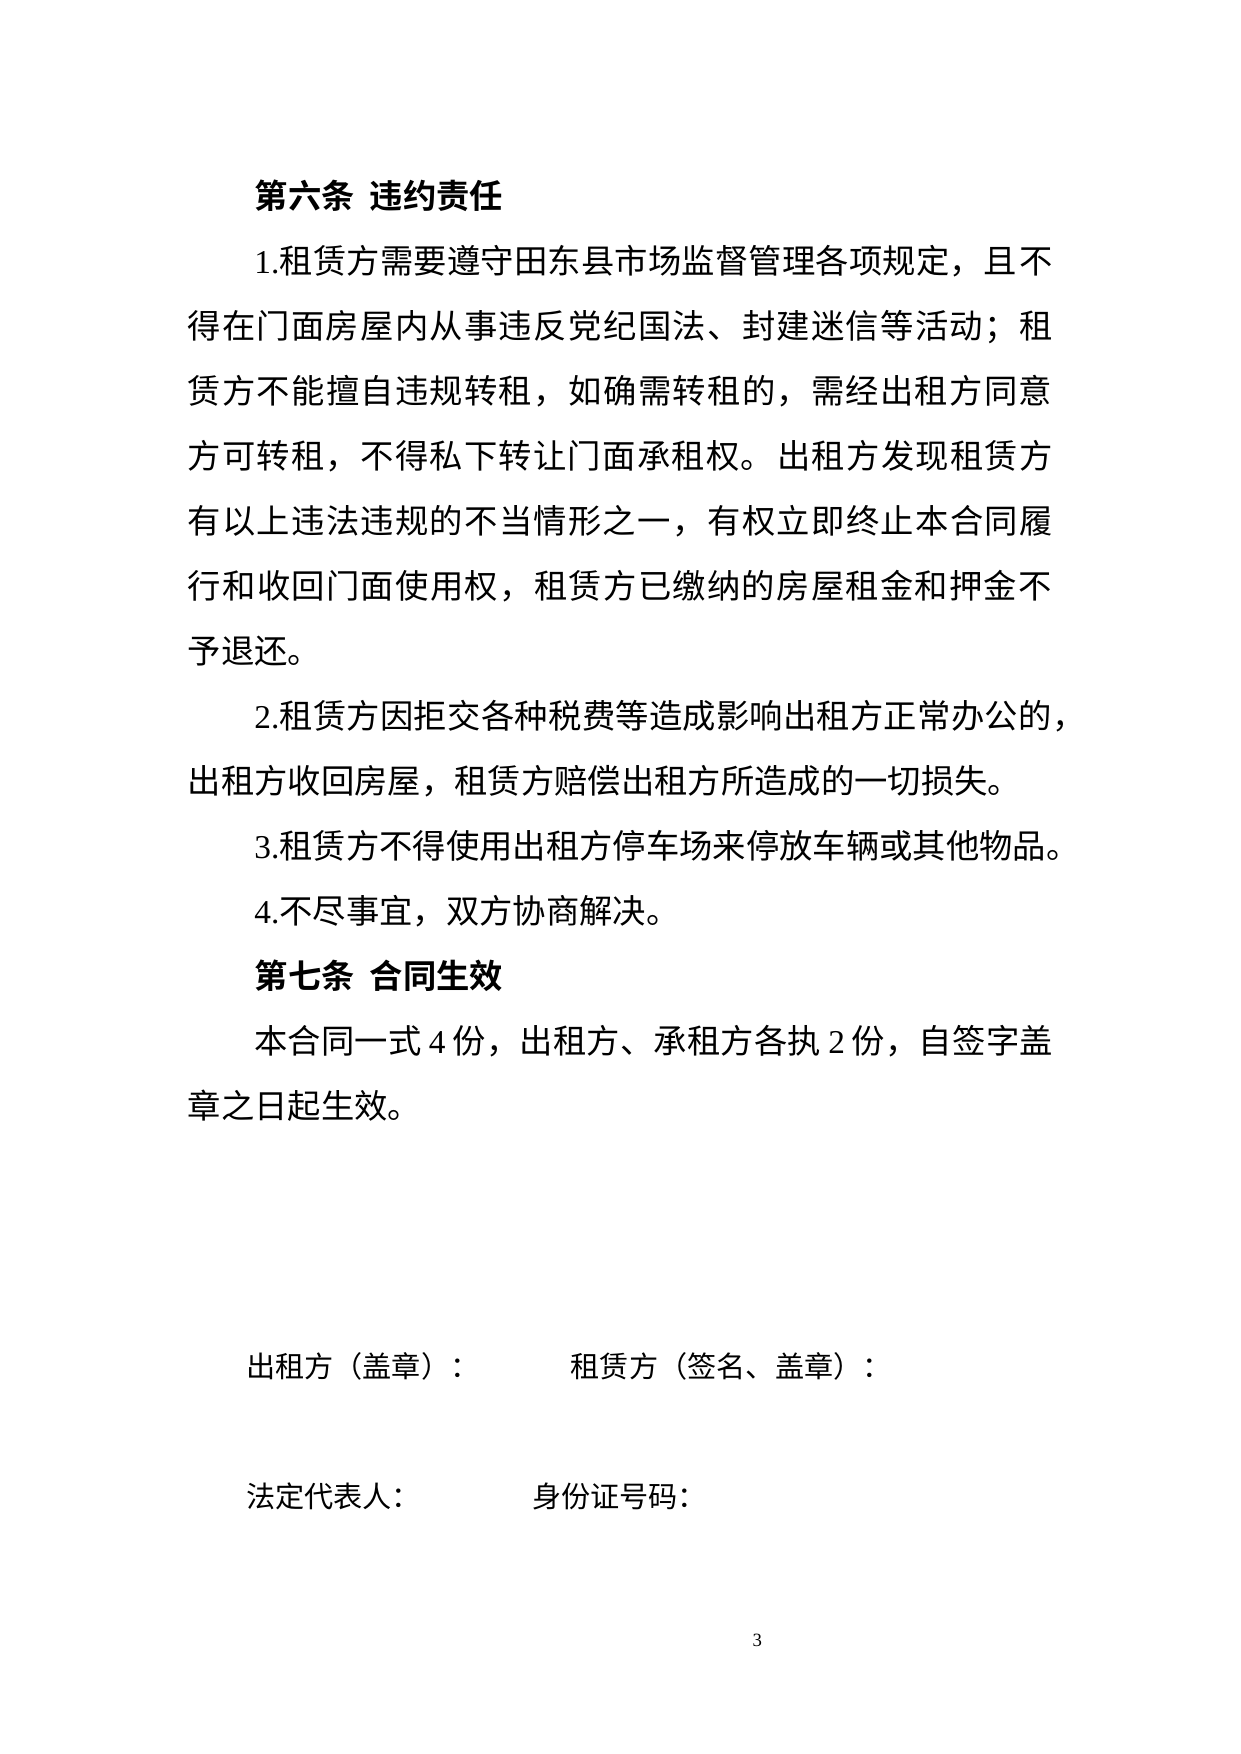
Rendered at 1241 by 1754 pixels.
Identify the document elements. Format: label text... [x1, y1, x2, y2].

text 第六条 违约责任 [187, 162, 1053, 227]
text 3.租赁方不得使用出租方停车场来停放车辆或其他物品。 [187, 812, 1053, 877]
text 1.租赁方需要遵守田东县市场监督管理各项规定，且不得在门面房屋内从事违反党纪国法、封建迷信等活动；租赁方不能擅自违规转租，如确需转租的，需经出租方同意方可转租，不得私下转让门面承租权。出租方发现租赁方有以上违法违规的不当情形之一，有权立即终止本合同履行和收回门面使用权，租赁方已缴纳的房屋租金和押金不予退还。 [187, 227, 1053, 682]
text 4.不尽事宜，双方协商解决。 [187, 877, 1053, 942]
text 2.租赁方因拒交各种税费等造成影响出租方正常办公的，出租方收回房屋，租赁方赔偿出租方所造成的一切损失。 [187, 682, 1053, 812]
text 第七条 合同生效 [187, 942, 1053, 1007]
text 本合同一式4份，出租方、承租方各执2份，自签字盖章之日起生效。 [187, 1007, 1053, 1137]
text 出租方（盖章）： 租赁方（签名、盖章）： [187, 1332, 1053, 1397]
text 法定代表人： 身份证号码： [187, 1462, 1053, 1527]
